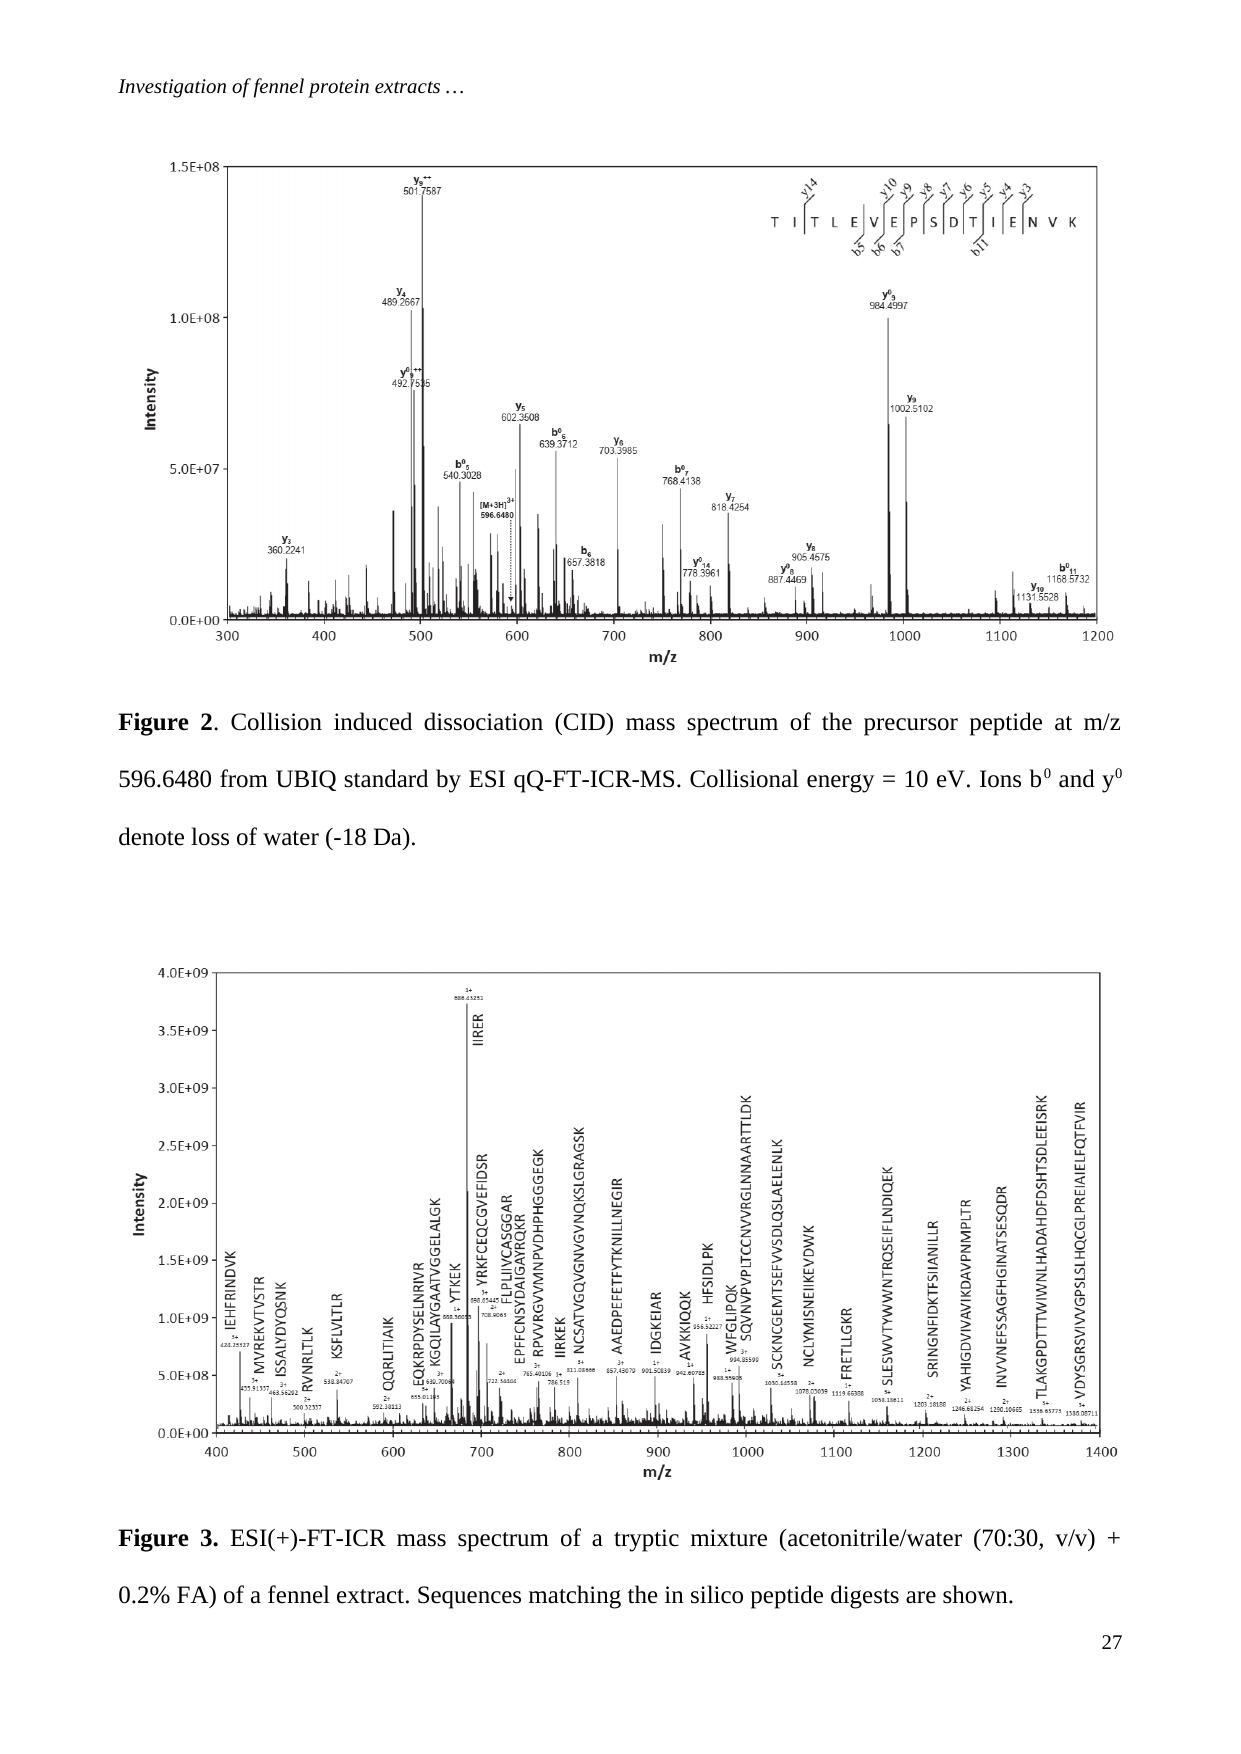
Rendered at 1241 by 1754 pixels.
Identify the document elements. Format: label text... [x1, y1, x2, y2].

picture [118, 962, 1123, 1484]
picture [118, 150, 1123, 669]
text Figure 3. ESI(+)-FT-ICR mass spectrum of a tryptic mixture (acetonitrile/water (70:30, v/v) + 0.2% FA) of a fennel extract. Sequences matching the in silico peptide digests are shown. [118, 1523, 1122, 1609]
text Figure 2. Collision induced dissociation (CID) mass spectrum of the precursor peptide at m/z 596.6480 from UBIQ standard by ESI qQ-FT-ICR-MS. Collisional energy = 10 eV. Ions b0 and y0 denote loss of water (-18 Da). [118, 707, 1122, 851]
